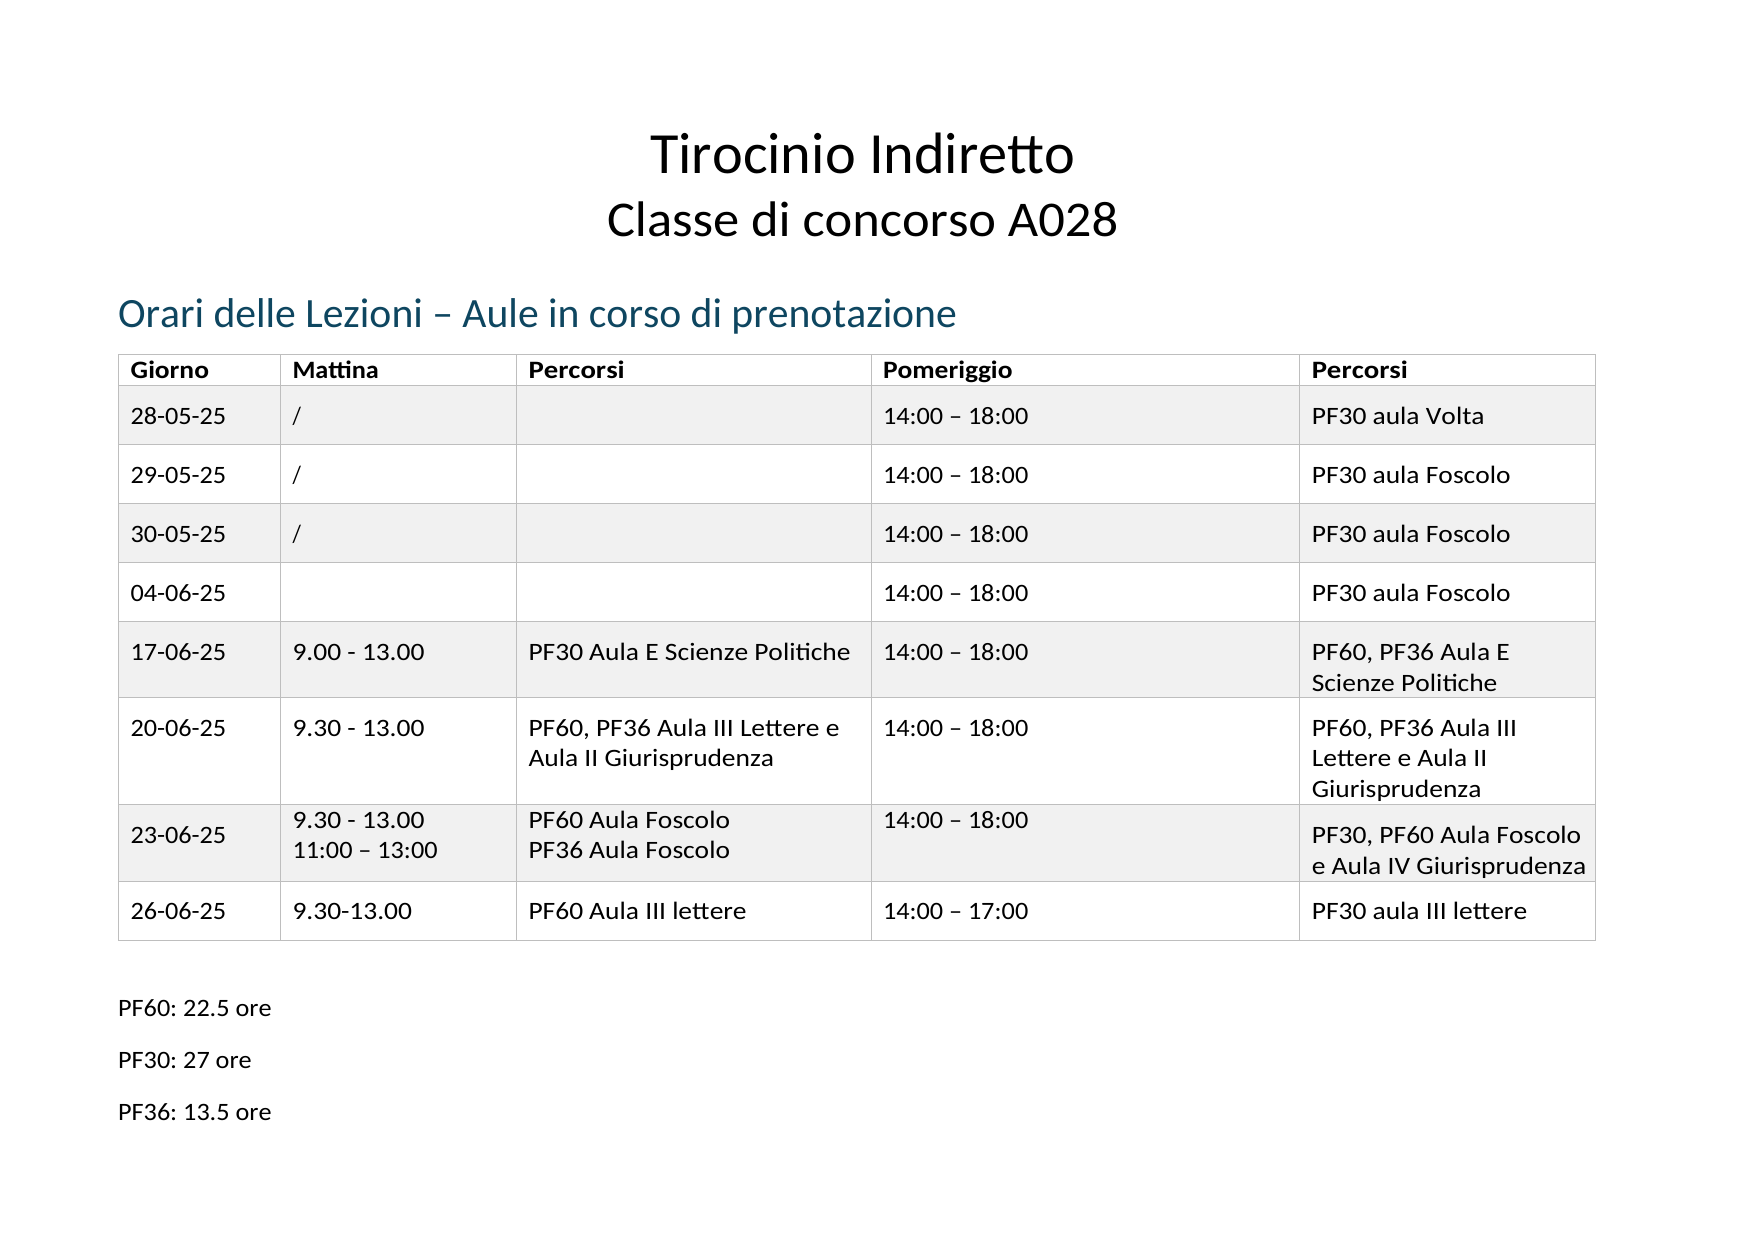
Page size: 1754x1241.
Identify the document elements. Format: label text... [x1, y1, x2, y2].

table_cell 14:00 – 17:00 [872, 882, 1299, 939]
table_header Percorsi [1300, 355, 1595, 385]
table_cell 23-06-25 [119, 805, 280, 881]
table_cell [281, 563, 516, 621]
table_cell 9.30 - 13.00 [281, 698, 516, 804]
text PF30: 27 ore [118, 1044, 1608, 1075]
table_cell PF30 aula Foscolo [1300, 563, 1595, 621]
table_cell PF30 aula Foscolo [1300, 504, 1595, 562]
table_cell PF30, PF60 Aula Foscolo e Aula IV Giurisprudenza [1300, 805, 1595, 881]
table_cell PF60, PF36 Aula III Lettere e Aula II Giurisprudenza [1300, 698, 1595, 804]
table_cell PF30 aula III lettere [1300, 882, 1595, 939]
table_cell / [281, 504, 516, 562]
table_header Pomeriggio [872, 355, 1299, 385]
table_cell PF30 Aula E Scienze Politiche [517, 622, 871, 697]
table_cell [517, 563, 871, 621]
table_cell 14:00 – 18:00 [872, 445, 1299, 503]
table_cell 14:00 – 18:00 [872, 805, 1299, 881]
table_cell 9.30 - 13.00 11:00 – 13:00 [281, 805, 516, 881]
table_header Percorsi [517, 355, 871, 385]
table_cell 28-05-25 [119, 386, 280, 444]
text PF60: 22.5 ore [118, 992, 1608, 1023]
table_cell 29-05-25 [119, 445, 280, 503]
table_cell PF30 aula Volta [1300, 386, 1595, 444]
table_cell [517, 504, 871, 562]
table_cell PF60 Aula Foscolo PF36 Aula Foscolo [517, 805, 871, 881]
table_cell 26-06-25 [119, 882, 280, 939]
table_header Mattina [281, 355, 516, 385]
table_cell / [281, 386, 516, 444]
table_cell / [281, 445, 516, 503]
table_cell 14:00 – 18:00 [872, 504, 1299, 562]
table_cell 14:00 – 18:00 [872, 563, 1299, 621]
table_cell 30-05-25 [119, 504, 280, 562]
table_cell PF30 aula Foscolo [1300, 445, 1595, 503]
table_cell 9.30-13.00 [281, 882, 516, 939]
table_cell 20-06-25 [119, 698, 280, 804]
table_cell 14:00 – 18:00 [872, 386, 1299, 444]
table_cell 14:00 – 18:00 [872, 622, 1299, 697]
table_cell PF60, PF36 Aula III Lettere e Aula II Giurisprudenza [517, 698, 871, 804]
table_cell [517, 445, 871, 503]
table_header Giorno [119, 355, 280, 385]
table_cell PF60 Aula III lettere [517, 882, 871, 939]
table_cell PF60, PF36 Aula E Scienze Politiche [1300, 622, 1595, 697]
table_cell [517, 386, 871, 444]
table_cell 04-06-25 [119, 563, 280, 621]
table_cell 9.00 - 13.00 [281, 622, 516, 697]
text Classe di concorso A028 [605, 188, 1121, 249]
table_cell 17-06-25 [119, 622, 280, 697]
text PF36: 13.5 ore [118, 1096, 1608, 1127]
text Orari delle Lezioni – Aule in corso di prenotazione [118, 287, 1608, 338]
table_cell 14:00 – 18:00 [872, 698, 1299, 804]
text Tirocinio Indiretto [605, 117, 1121, 188]
